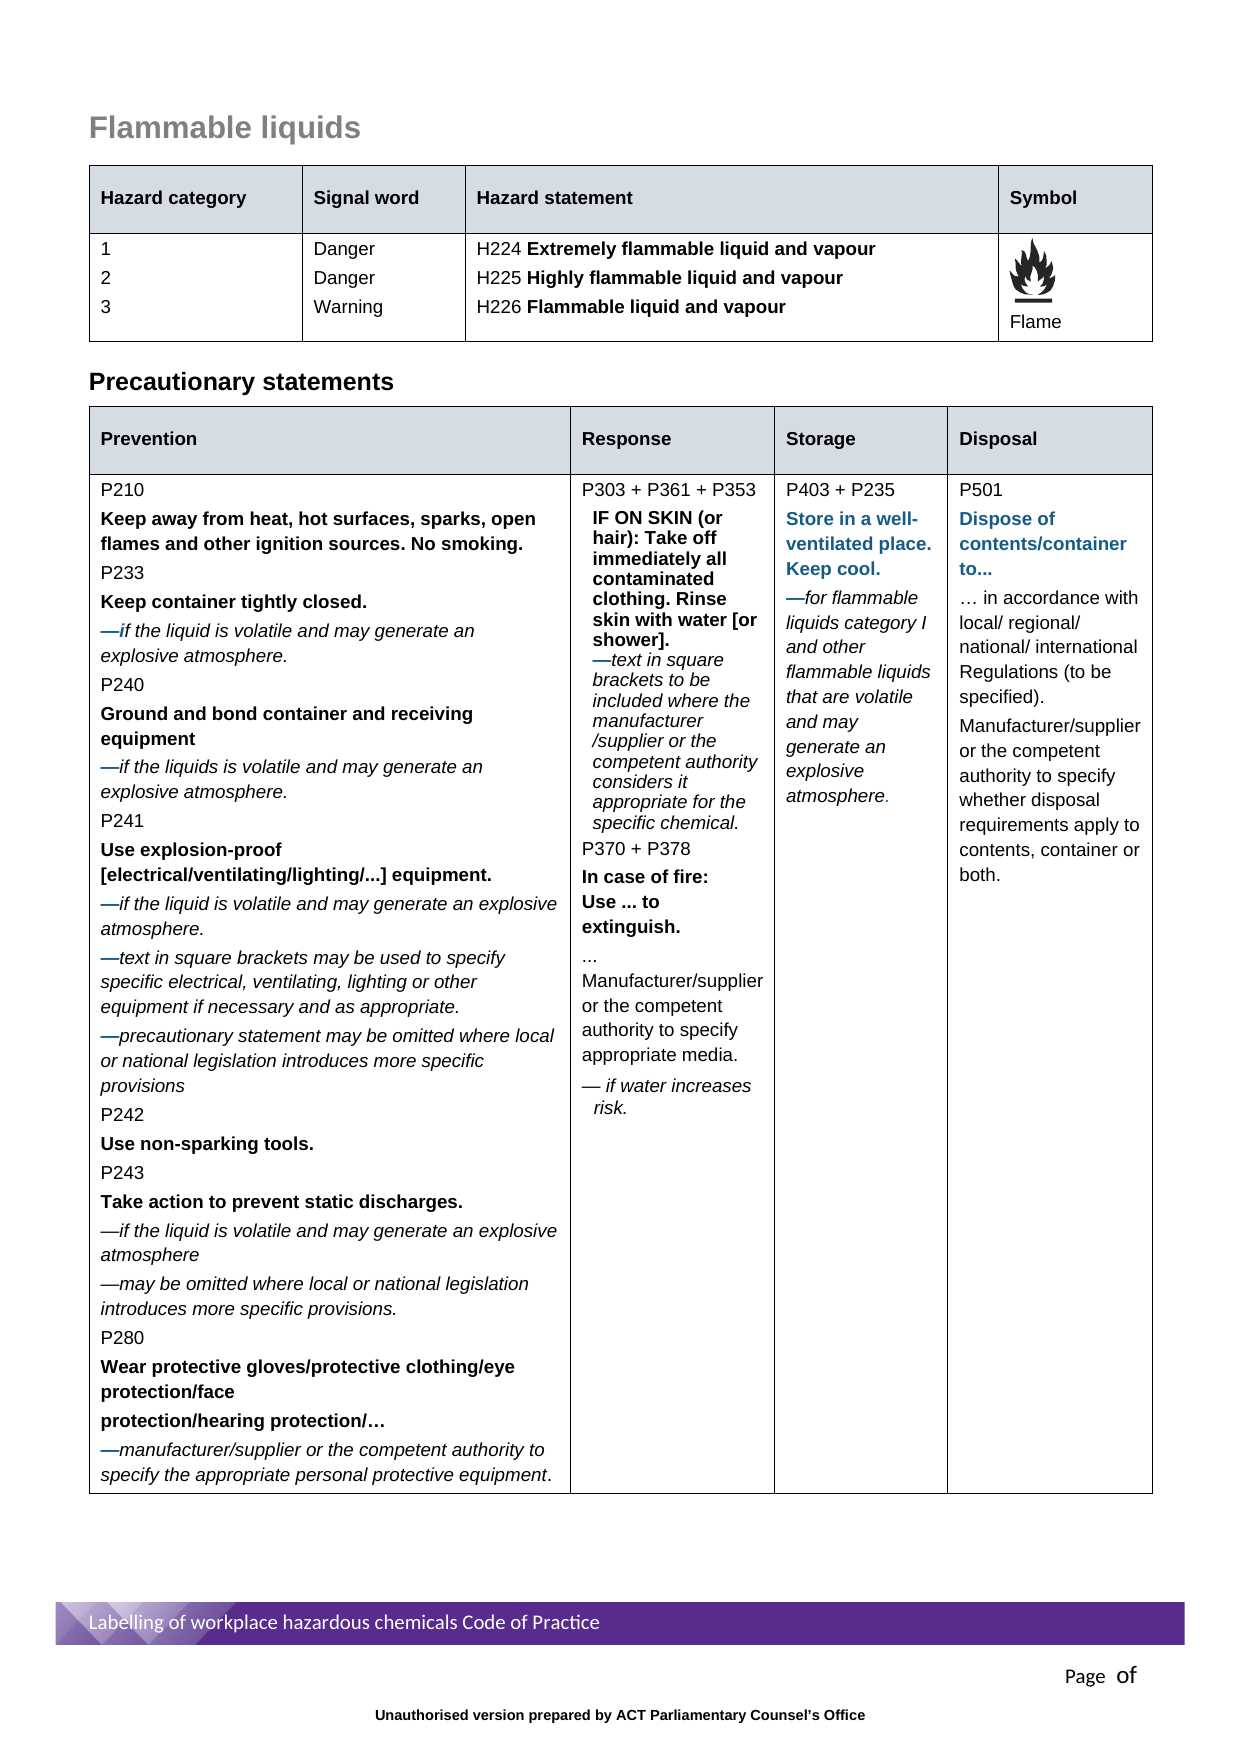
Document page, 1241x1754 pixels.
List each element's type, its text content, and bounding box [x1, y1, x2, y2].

table_cell P303 + P361 + P353 IF ON SKIN (or hair): Take off immediately all contaminated clothing. Rinse skin with water [or shower]. —text in square brackets to be included where the manufacturer /supplier or the competent authority considers it appropriate for the specific chemical. P370 + P378 In case of fire: Use ... to extinguish. ... Manufacturer/supplier or the competent authority to specify appropriate media. — if water increases risk. [571, 475, 774, 1493]
table_header Hazard statement [466, 166, 998, 233]
table_header Hazard category [90, 166, 302, 233]
table_header Response [571, 407, 774, 474]
table_cell Flame [999, 234, 1152, 341]
table_cell 1 2 3 [90, 234, 302, 341]
table_header Prevention [90, 407, 570, 474]
table_header Signal word [303, 166, 465, 233]
table_header Symbol [999, 166, 1152, 233]
table_cell P403 + P235 Store in a well-ventilated place. Keep cool. —for flammable liquids category I and other flammable liquids that are volatile and may generate an explosive atmosphere. [775, 475, 947, 1493]
subtitle Precautionary statements [89, 367, 1152, 395]
table_cell Danger Danger Warning [303, 234, 465, 341]
table_cell H224 Extremely flammable liquid and vapour H225 Highly flammable liquid and vapour H226 Flammable liquid and vapour [466, 234, 998, 341]
table_header Disposal [948, 407, 1152, 474]
subtitle Flammable liquids [89, 109, 1152, 144]
picture [55, 1602, 1185, 1645]
table_header Storage [775, 407, 947, 474]
table_cell P210 Keep away from heat, hot surfaces, sparks, open flames and other ignition sources. No smoking. P233 Keep container tightly closed. —if the liquid is volatile and may generate an explosive atmosphere. P240 Ground and bond container and receiving equipment —if the liquids is volatile and may generate an explosive atmosphere. P241 Use explosion-proof [electrical/ventilating/lighting/...] equipment. —if the liquid is volatile and may generate an explosive atmosphere. —text in square brackets may be used to specify specific electrical, ventilating, lighting or other equipment if necessary and as appropriate. —precautionary statement may be omitted where local or national legislation introduces more specific provisions P242 Use non-sparking tools. P243 Take action to prevent static discharges. —if the liquid is volatile and may generate an explosive atmosphere —may be omitted where local or national legislation introduces more specific provisions. P280 Wear protective gloves/protective clothing/eye protection/face protection/hearing protection/… —manufacturer/supplier or the competent authority to specify the appropriate personal protective equipment. [90, 475, 570, 1493]
